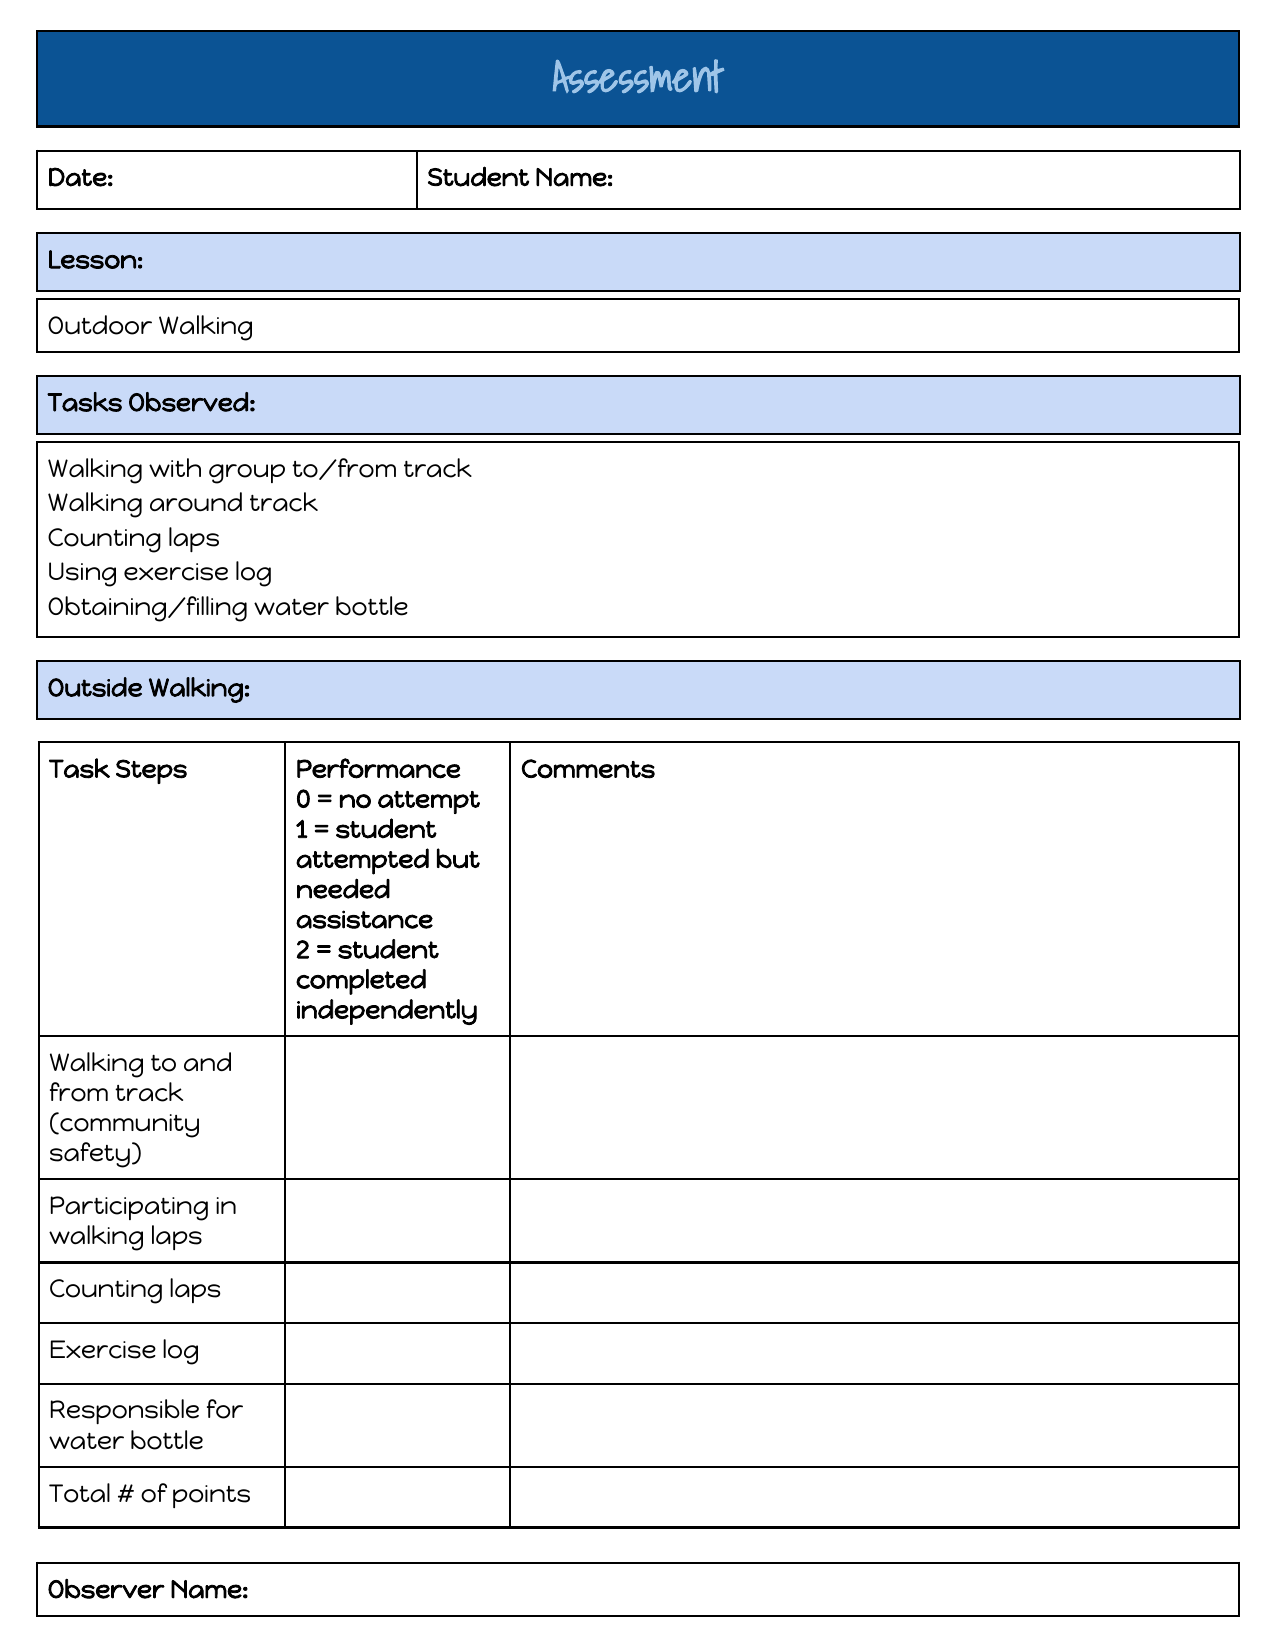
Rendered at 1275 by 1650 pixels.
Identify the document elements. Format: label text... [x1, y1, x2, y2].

table_cell Walking to and from track (community safety) [40, 1037, 284, 1178]
table_cell [286, 1264, 509, 1322]
table_cell Total # of points [40, 1468, 284, 1526]
table_cell Participating in walking laps [40, 1180, 284, 1261]
table_cell [286, 1180, 509, 1261]
table_header Performance 0 = no attempt 1 = student attempted but needed assistance 2 = student completed independently [286, 743, 509, 1035]
table_header Walking with group to/from track Walking around track Counting laps Using exercise log Obtaining/filling water bottle [38, 443, 1238, 636]
table_cell Counting laps [40, 1264, 284, 1322]
table_cell [286, 1385, 509, 1466]
table_header Student Name: [418, 152, 1239, 208]
table_cell [511, 1385, 1238, 1466]
table_header Tasks Observed: [38, 377, 1239, 433]
table_cell [511, 1180, 1238, 1261]
table_cell Exercise log [40, 1324, 284, 1383]
table_cell [511, 1324, 1238, 1383]
table_cell [286, 1324, 509, 1383]
table_header Date: [38, 152, 416, 208]
table_header Assessment [38, 32, 1238, 125]
table_header Comments [511, 743, 1238, 1035]
table_cell Responsible for water bottle [40, 1385, 284, 1466]
table_header Outside Walking: [38, 662, 1239, 718]
table_cell [286, 1468, 509, 1526]
table_cell [511, 1037, 1238, 1178]
table_header Observer Name: [38, 1564, 1238, 1615]
table_cell [286, 1037, 509, 1178]
table_header Outdoor Walking [38, 300, 1238, 351]
table_cell [511, 1264, 1238, 1322]
table_cell [511, 1468, 1238, 1526]
table_header Task Steps [40, 743, 284, 1035]
table_header Lesson: [38, 234, 1239, 290]
